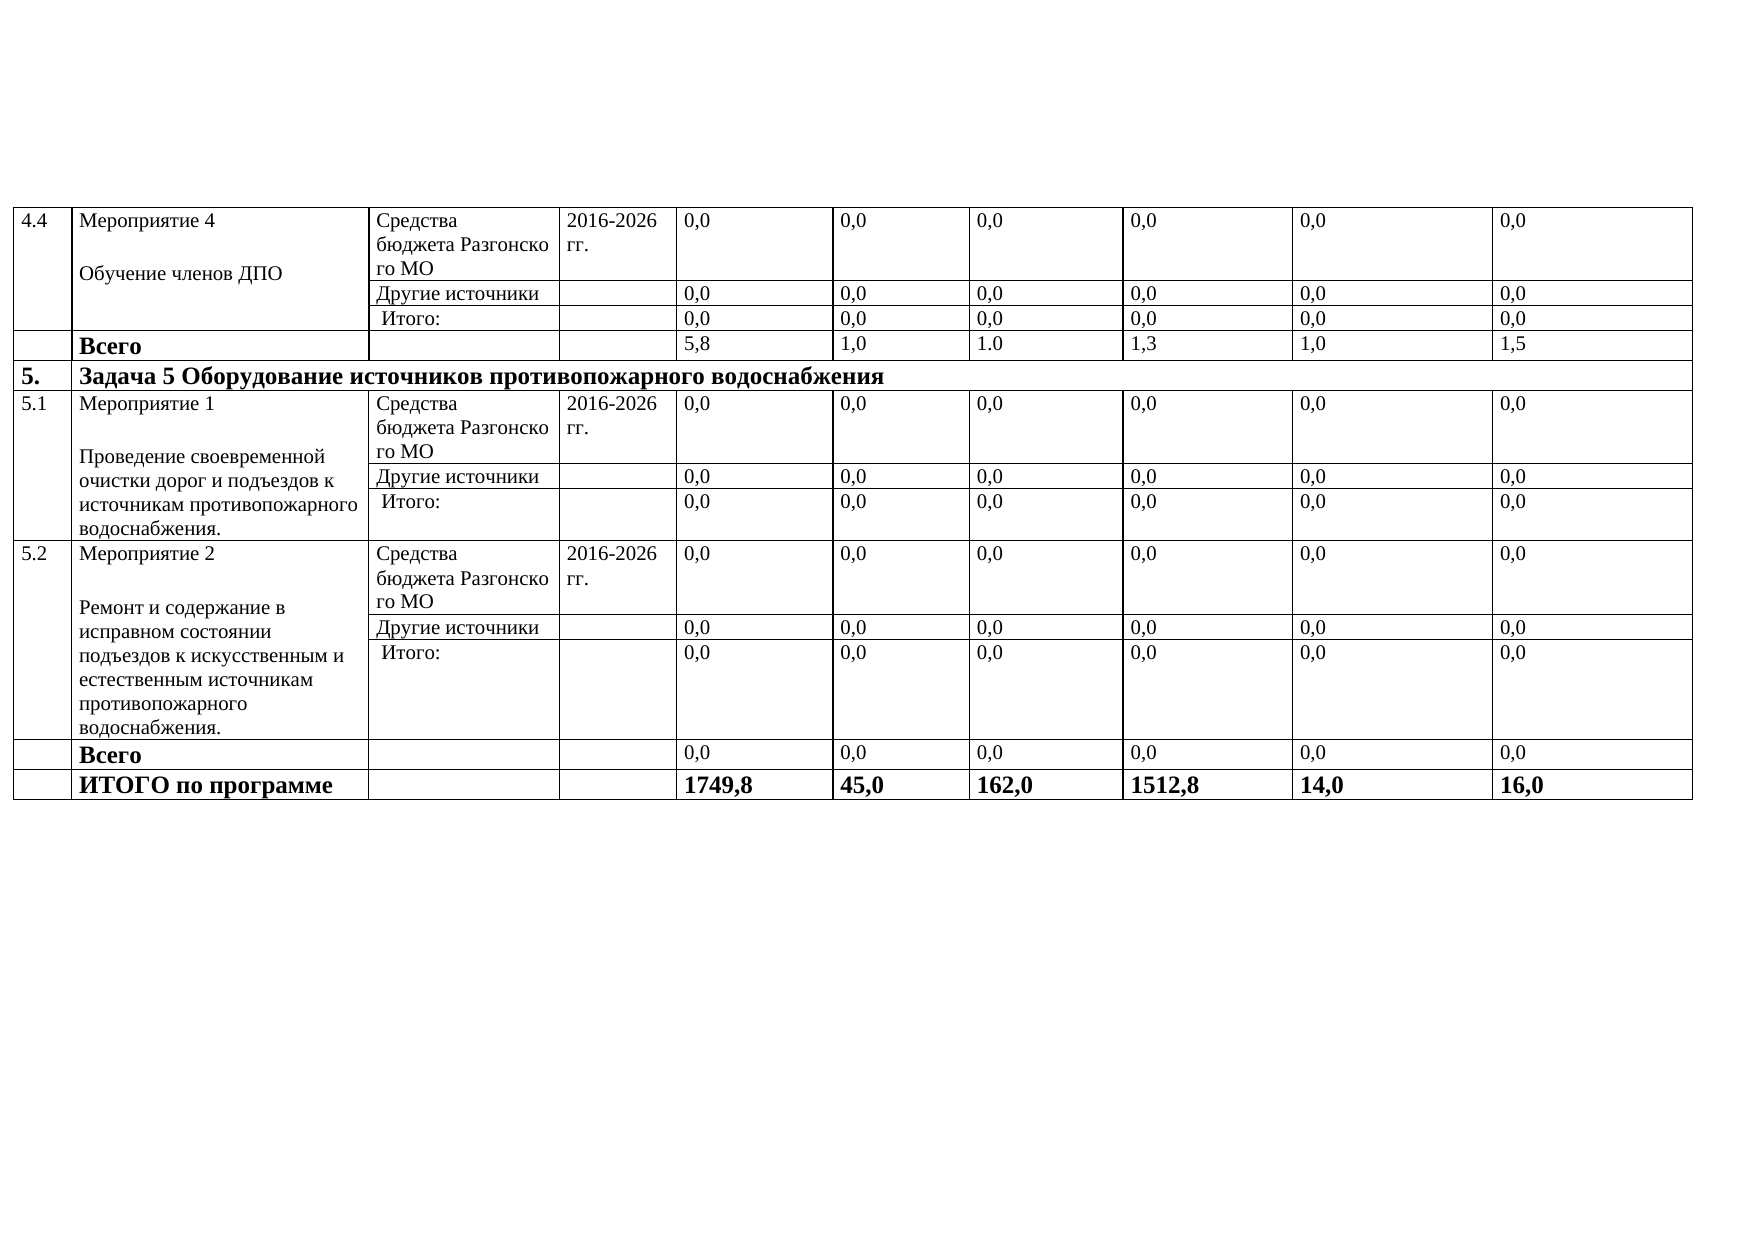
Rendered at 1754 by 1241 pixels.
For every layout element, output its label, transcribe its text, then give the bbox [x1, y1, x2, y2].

table_cell Мероприятие 2 Ремонт и содержание в исправном состоянии подъездов к искусственным и естественным источникам противопожарного водоснабжения. [72, 541, 368, 739]
table_cell 0,0 [1124, 306, 1292, 330]
table_cell 0,0 [677, 208, 832, 280]
table_cell 0,0 [970, 306, 1122, 330]
table_cell 0,0 [834, 306, 969, 330]
table_cell 0,0 [677, 489, 832, 540]
table_cell [560, 281, 676, 305]
table_cell 0,0 [834, 464, 969, 488]
table_cell 1512,8 [1124, 770, 1292, 798]
table_cell Итого: [369, 489, 559, 540]
table_cell 0,0 [834, 489, 969, 540]
table_cell 0,0 [1293, 615, 1492, 639]
table_cell 0,0 [1493, 640, 1692, 739]
table_cell Итого: [369, 640, 559, 739]
table_cell 0,0 [1293, 208, 1492, 280]
table_cell [560, 464, 676, 488]
table_cell 0,0 [1124, 615, 1292, 639]
table_cell 0,0 [1493, 464, 1692, 488]
table_cell 0,0 [1124, 464, 1292, 488]
table_cell 1,0 [834, 331, 969, 360]
table_cell 0,0 [1493, 740, 1692, 769]
table_cell 0,0 [1493, 281, 1692, 305]
table_cell 0,0 [1293, 541, 1492, 613]
table_cell 0,0 [1493, 306, 1692, 330]
table_cell [370, 331, 559, 360]
table_cell 2016-2026 гг. [560, 208, 676, 280]
table_cell 0,0 [1124, 208, 1292, 280]
table_cell 0,0 [1493, 615, 1692, 639]
table_cell 0,0 [1124, 391, 1292, 463]
table_cell 0,0 [1293, 740, 1492, 769]
table_cell 0,0 [1124, 541, 1292, 613]
table_cell [560, 615, 676, 639]
table_cell 5.1 [14, 391, 71, 540]
table_cell 0,0 [834, 615, 969, 639]
table_cell Другие источники [370, 281, 559, 305]
table_cell Всего [73, 331, 368, 360]
table_cell Мероприятие 1 Проведение своевременной очистки дорог и подъездов к источникам противопожарного водоснабжения. [72, 391, 368, 540]
table_cell 5.2 [14, 541, 71, 739]
table_cell 5. [14, 361, 71, 390]
table_cell 0,0 [1293, 640, 1492, 739]
table_cell [560, 489, 676, 540]
table_cell 0,0 [1124, 281, 1292, 305]
table_cell Мероприятие 4 Обучение членов ДПО [73, 208, 368, 330]
table_cell 45,0 [834, 770, 969, 798]
table_cell 4.4 [14, 208, 71, 330]
table_cell 0,0 [834, 208, 969, 280]
table_cell 1,5 [1493, 331, 1692, 360]
table_cell [560, 740, 676, 769]
table_cell [14, 740, 71, 769]
table_cell [560, 770, 676, 798]
table_cell 1,3 [1124, 331, 1292, 360]
table_cell 0,0 [677, 615, 832, 639]
table_cell [560, 306, 676, 330]
table_cell 14,0 [1293, 770, 1492, 798]
table_cell [14, 770, 71, 798]
table_cell 0,0 [1293, 306, 1492, 330]
table_cell 0,0 [834, 391, 969, 463]
table_cell 0,0 [970, 640, 1122, 739]
table_cell [369, 770, 559, 798]
table_cell 0,0 [970, 740, 1122, 769]
table_cell 0,0 [1493, 391, 1692, 463]
table_cell 0,0 [677, 464, 832, 488]
table_cell Всего [72, 740, 368, 769]
table_cell 16,0 [1493, 770, 1692, 798]
table_cell [369, 740, 559, 769]
table_cell 0,0 [1493, 489, 1692, 540]
table_cell Задача 5 Оборудование источников противопожарного водоснабжения [72, 361, 1692, 390]
table_cell 0,0 [834, 281, 969, 305]
table_cell 0,0 [1124, 740, 1292, 769]
table_cell [560, 331, 676, 360]
table_cell Другие источники [369, 615, 559, 639]
table_cell 0,0 [677, 640, 832, 739]
table_cell [14, 331, 71, 360]
table_cell 0,0 [834, 640, 969, 739]
table_cell 0,0 [970, 615, 1122, 639]
table_cell 0,0 [970, 489, 1122, 540]
table_cell 0,0 [1124, 640, 1292, 739]
table_cell [560, 640, 676, 739]
table_cell 0,0 [1124, 489, 1292, 540]
table_cell Итого: [370, 306, 559, 330]
table_cell Средства бюджета Разгонского МО [369, 541, 559, 613]
table_cell 1749,8 [677, 770, 832, 798]
table_cell 0,0 [1293, 391, 1492, 463]
table_cell 1.0 [970, 331, 1122, 360]
table_cell 0,0 [970, 541, 1122, 613]
table_cell 2016-2026 гг. [560, 541, 676, 613]
table_cell 0,0 [677, 281, 832, 305]
table_cell Средства бюджета Разгонского МО [370, 208, 559, 280]
table_cell ИТОГО по программе [72, 770, 368, 798]
table_cell 1,0 [1293, 331, 1492, 360]
table_cell 0,0 [1293, 281, 1492, 305]
table_cell 0,0 [1493, 541, 1692, 613]
table_cell 0,0 [1493, 208, 1692, 280]
table_cell 0,0 [970, 281, 1122, 305]
table_cell Средства бюджета Разгонского МО [369, 391, 559, 463]
table_cell 0,0 [677, 306, 832, 330]
table_cell 2016-2026 гг. [560, 391, 676, 463]
table_cell 0,0 [677, 740, 832, 769]
table_cell Другие источники [369, 464, 559, 488]
table_cell 0,0 [970, 208, 1122, 280]
table_cell 0,0 [1293, 489, 1492, 540]
table_cell 0,0 [1293, 464, 1492, 488]
table_cell 0,0 [970, 464, 1122, 488]
table_cell 0,0 [834, 740, 969, 769]
table_cell 5,8 [677, 331, 832, 360]
table_cell 0,0 [677, 541, 832, 613]
table_cell 0,0 [970, 391, 1122, 463]
table_cell 0,0 [677, 391, 832, 463]
table_cell 0,0 [834, 541, 969, 613]
table_cell 162,0 [970, 770, 1122, 798]
